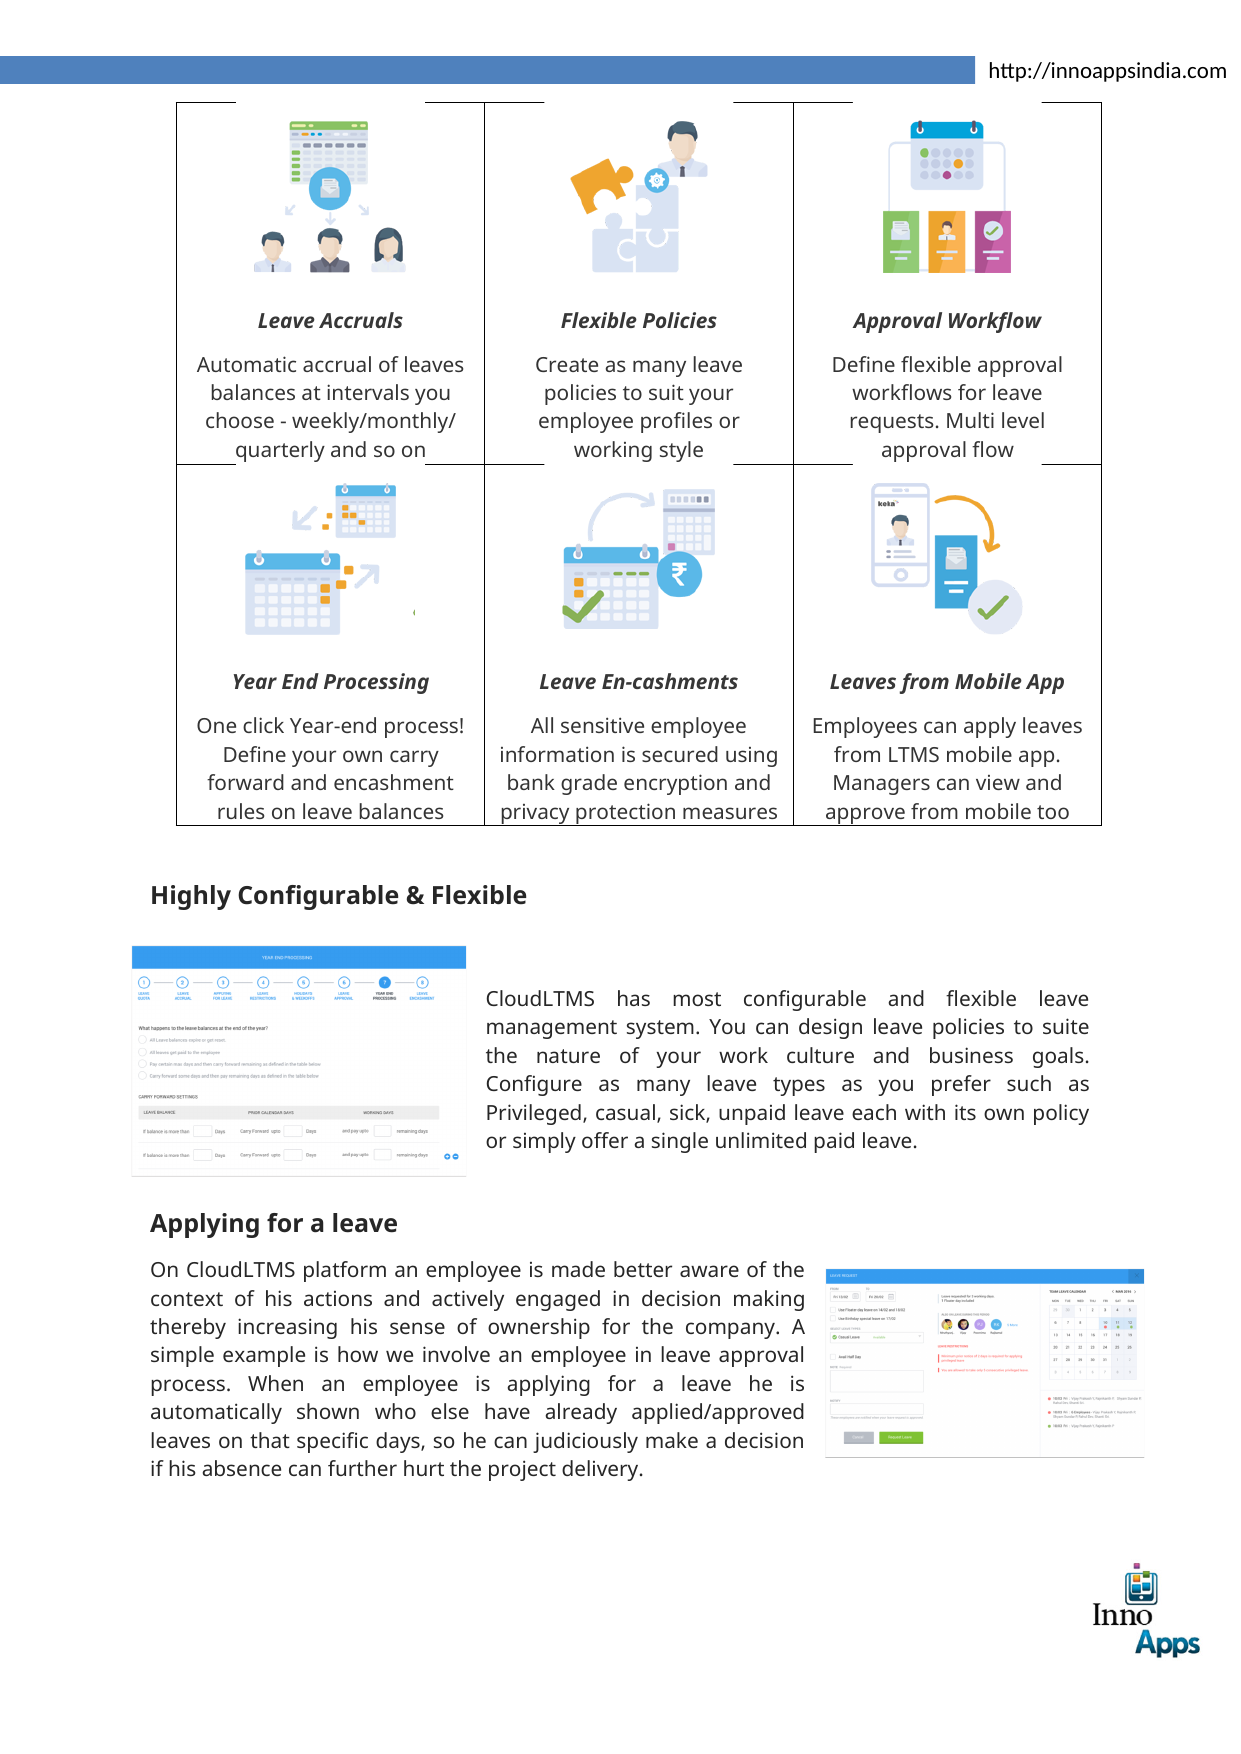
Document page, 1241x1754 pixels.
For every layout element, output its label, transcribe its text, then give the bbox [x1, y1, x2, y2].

picture [544, 102, 734, 292]
picture [544, 464, 734, 654]
table_header Approval Workflow Define flexible approval workflows for leave requests. Multi level approval flow [794, 103, 1101, 463]
subtitle Applying for a leave [150, 1206, 1090, 1240]
table_cell Year End Processing One click Year-end process! Define your own carry forward and encashment rules on leave balances [177, 465, 484, 825]
picture [236, 102, 425, 292]
picture [236, 464, 425, 654]
subtitle On CloudLTMS platform an employee is made better aware of the context of his actions and actively engaged in decision making thereby increasing his sense of ownership for the company. A simple example is how we involve an employee in leave approval process. When an employee is applying for a leave he is automatically shown who else have already applied/approved leaves on that specific days, so he can judiciously make a decision if his absence can further hurt the project delivery. [150, 1255, 1090, 1483]
picture [852, 102, 1042, 292]
subtitle CloudLTMS has most configurable and flexible leave management system. You can design leave policies to suite the nature of your work culture and business goals. Configure as many leave types as you prefer such as Privileged, casual, sick, unpaid leave each with its own policy or simply offer a single unlimited paid leave. [467, 984, 1090, 1154]
picture [852, 464, 1042, 654]
table_header Leave Accruals Automatic accrual of leaves balances at intervals you choose - weekly/monthly/ quarterly and so on [177, 103, 484, 463]
picture [1075, 1557, 1214, 1668]
table_cell Leave En-cashments All sensitive employee information is secured using bank grade encryption and privacy protection measures [485, 465, 793, 825]
table_header Flexible Policies Create as many leave policies to suit your employee profiles or working style [485, 103, 793, 463]
table_cell Leaves from Mobile App Employees can apply leaves from LTMS mobile app. Managers can view and approve from mobile too [794, 465, 1101, 825]
picture [825, 1268, 1145, 1458]
picture [131, 945, 467, 1177]
subtitle Highly Configurable & Flexible [150, 877, 1090, 911]
